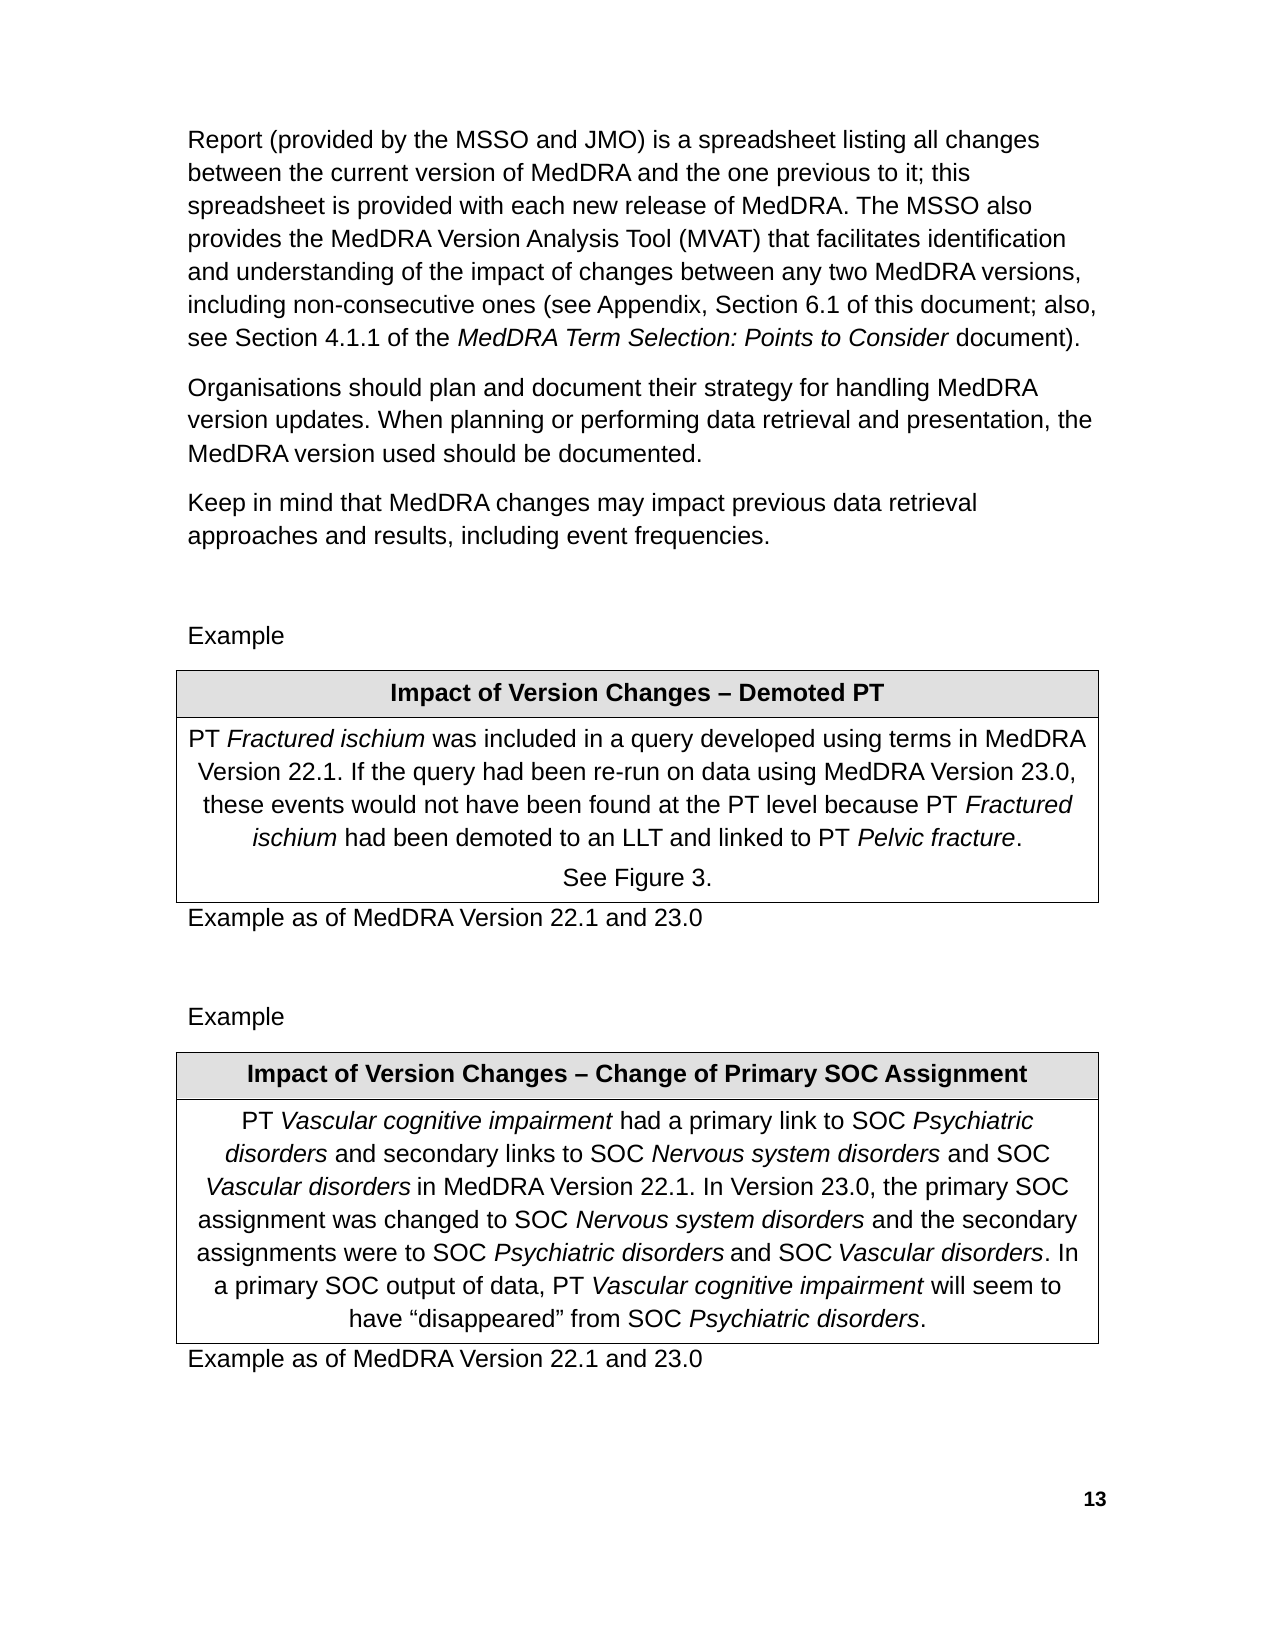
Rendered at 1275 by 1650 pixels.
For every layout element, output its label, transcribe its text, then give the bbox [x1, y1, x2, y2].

table_header Impact of Version Changes – Change of Primary SOC Assignment [177, 1053, 1098, 1098]
text Example [187, 1002, 1106, 1031]
table_cell PT Vascular cognitive impairment had a primary link to SOC Psychiatric disorders and secondary links to SOC Nervous system disorders and SOC Vascular disorders in MedDRA Version 22.1. In Version 23.0, the primary SOC assignment was changed to SOC Nervous system disorders and the secondary assignments were to SOC Psychiatric disorders and SOC Vascular disorders. In a primary SOC output of data, PT Vascular cognitive impairment will seem to have “disappeared” from SOC Psychiatric disorders. [177, 1100, 1098, 1343]
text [187, 125, 1106, 352]
table_cell PT Fractured ischium was included in a query developed using terms in MedDRA Version 22.1. If the query had been re-run on data using MedDRA Version 23.0, these events would not have been found at the PT level because PT Fractured ischium had been demoted to an LLT and linked to PT Pelvic fracture. See Figure 3. [177, 718, 1098, 902]
text Example as of MedDRA Version 22.1 and 23.0 [187, 903, 1106, 932]
table_header Impact of Version Changes – Demoted PT [177, 671, 1098, 717]
text Example as of MedDRA Version 22.1 and 23.0 [187, 1344, 1106, 1373]
text Example [187, 621, 1106, 649]
text Organisations should plan and document their strategy for handling MedDRA version updates. When planning or performing data retrieval and presentation, the MedDRA version used should be documented. [187, 372, 1106, 467]
text Keep in mind that MedDRA changes may impact previous data retrieval approaches and results, including event frequencies. [187, 488, 1106, 550]
